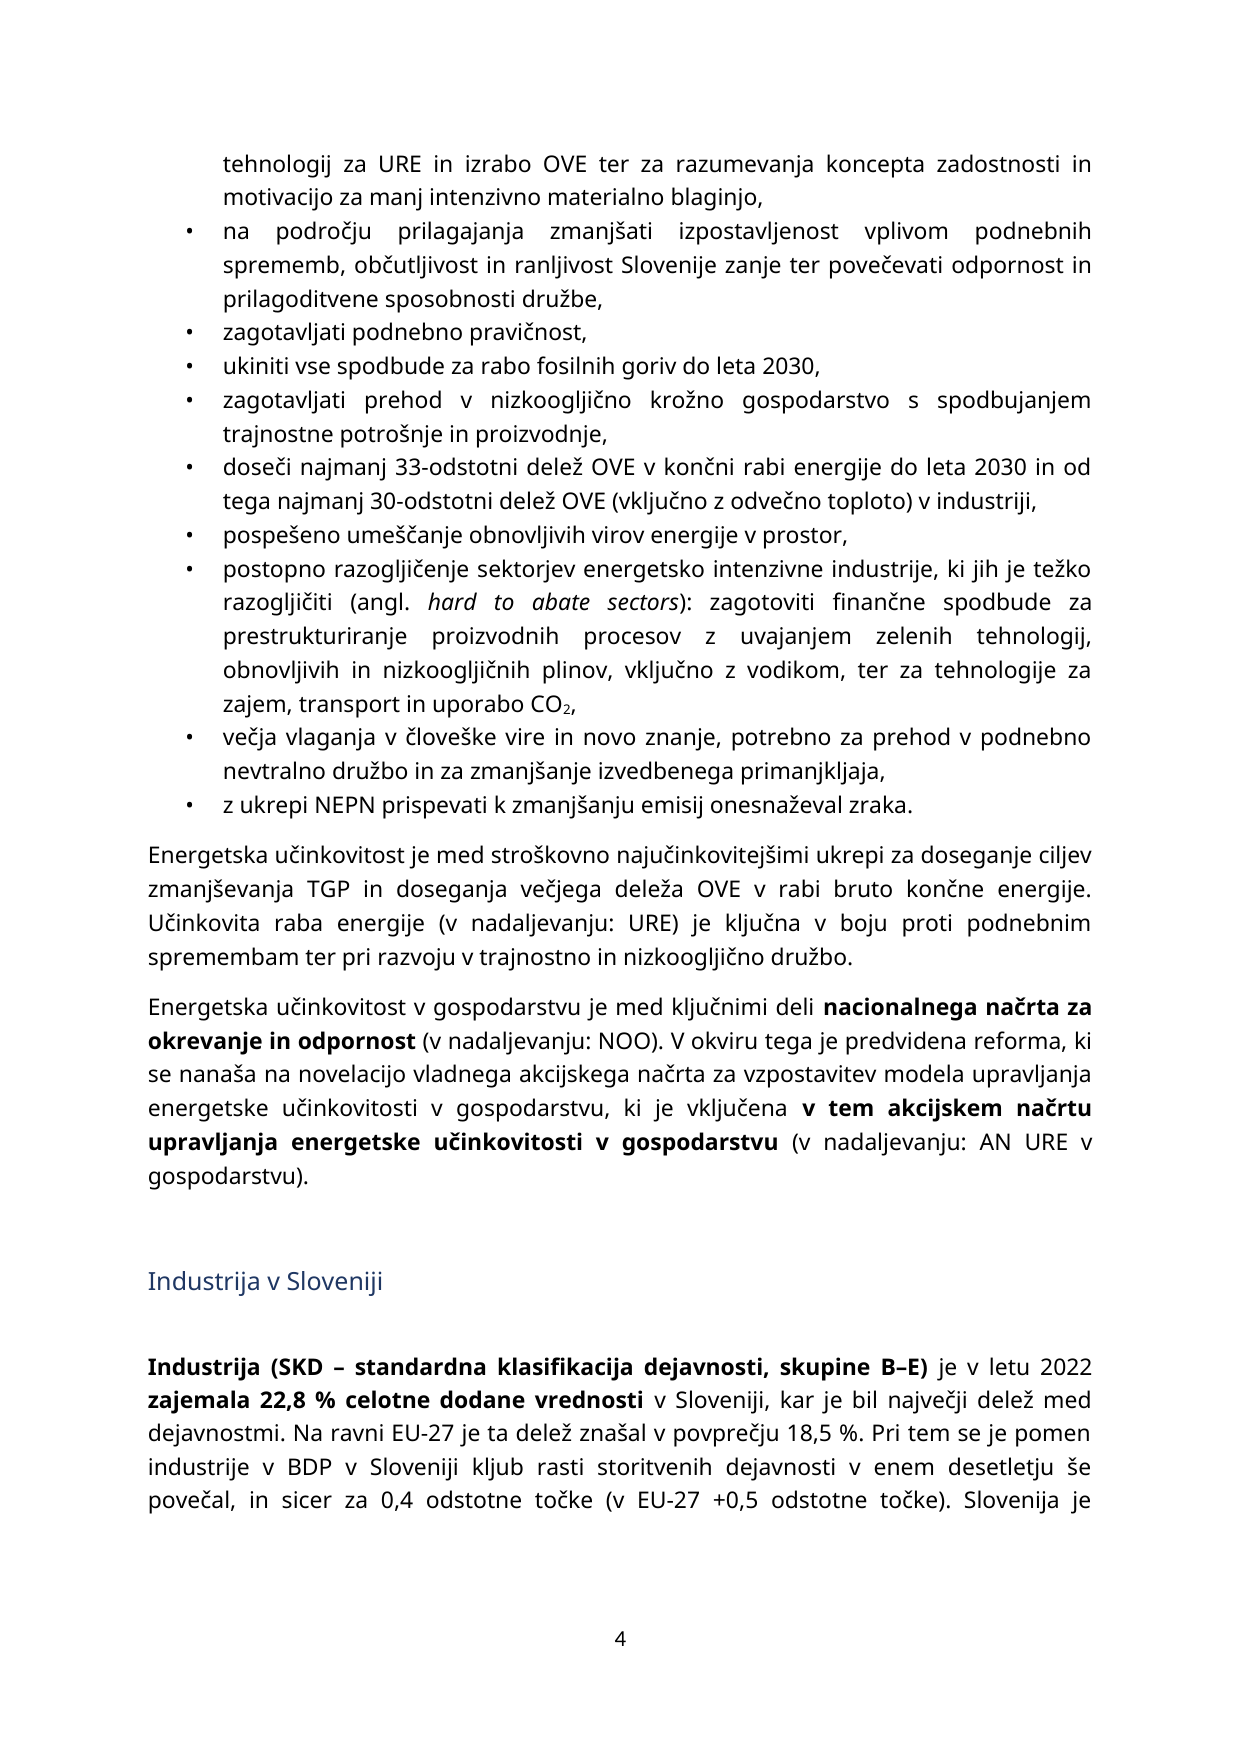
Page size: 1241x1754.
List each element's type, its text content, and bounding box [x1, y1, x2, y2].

list z ukrepi NEPN prispevati k zmanjšanju emisij onesnaževal zraka. [185, 789, 1093, 820]
list večja vlaganja v človeške vire in novo znanje, potrebno za prehod v podnebno nevtralno družbo in za zmanjšanje izvedbenega primanjkljaja, [185, 721, 1093, 786]
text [148, 1350, 1093, 1515]
subtitle Industrija v Sloveniji [148, 1263, 1093, 1298]
list zagotavljati prehod v nizkoogljično krožno gospodarstvo s spodbujanjem trajnostne potrošnje in proizvodnje, [185, 384, 1093, 449]
list na področju prilagajanja zmanjšati izpostavljenost vplivom podnebnih sprememb, občutljivost in ranljivost Slovenije zanje ter povečevati odpornost in prilagoditvene sposobnosti družbe, [185, 215, 1093, 314]
list zagotavljati podnebno pravičnost, [185, 316, 1093, 348]
list postopno razogljičenje sektorjev energetsko intenzivne industrije, ki jih je težko razogljičiti (angl. hard to abate sectors): zagotoviti finančne spodbude za prestrukturiranje proizvodnih procesov z uvajanjem zelenih tehnologij, obnovljivih in nizkoogljičnih plinov, vključno z vodikom, ter za tehnologije za zajem, transport in uporabo CO2, [185, 553, 1093, 719]
list pospešeno umeščanje obnovljivih virov energije v prostor, [185, 519, 1093, 550]
list doseči najmanj 33-odstotni delež OVE v končni rabi energije do leta 2030 in od tega najmanj 30-odstotni delež OVE (vključno z odvečno toploto) v industriji, [185, 451, 1093, 516]
list ukiniti vse spodbude za rabo fosilnih goriv do leta 2030, [185, 350, 1093, 381]
text Energetska učinkovitost je med stroškovno najučinkovitejšimi ukrepi za doseganje ciljev zmanjševanja TGP in doseganja večjega deleža OVE v rabi bruto končne energije. Učinkovita raba energije (v nadaljevanju: URE) je ključna v boju proti podnebnim spremembam ter pri razvoju v trajnostno in nizkoogljično družbo. [148, 839, 1093, 972]
text Energetska učinkovitost v gospodarstvu je med ključnimi deli nacionalnega načrta za okrevanje in odpornost (v nadaljevanju: NOO). V okviru tega je predvidena reforma, ki se nanaša na novelacijo vladnega akcijskega načrta za vzpostavitev modela upravljanja energetske učinkovitosti v gospodarstvu, ki je vključena v tem akcijskem načrtu upravljanja energetske učinkovitosti v gospodarstvu (v nadaljevanju: AN URE v gospodarstvu). [148, 991, 1093, 1191]
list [185, 148, 1093, 213]
